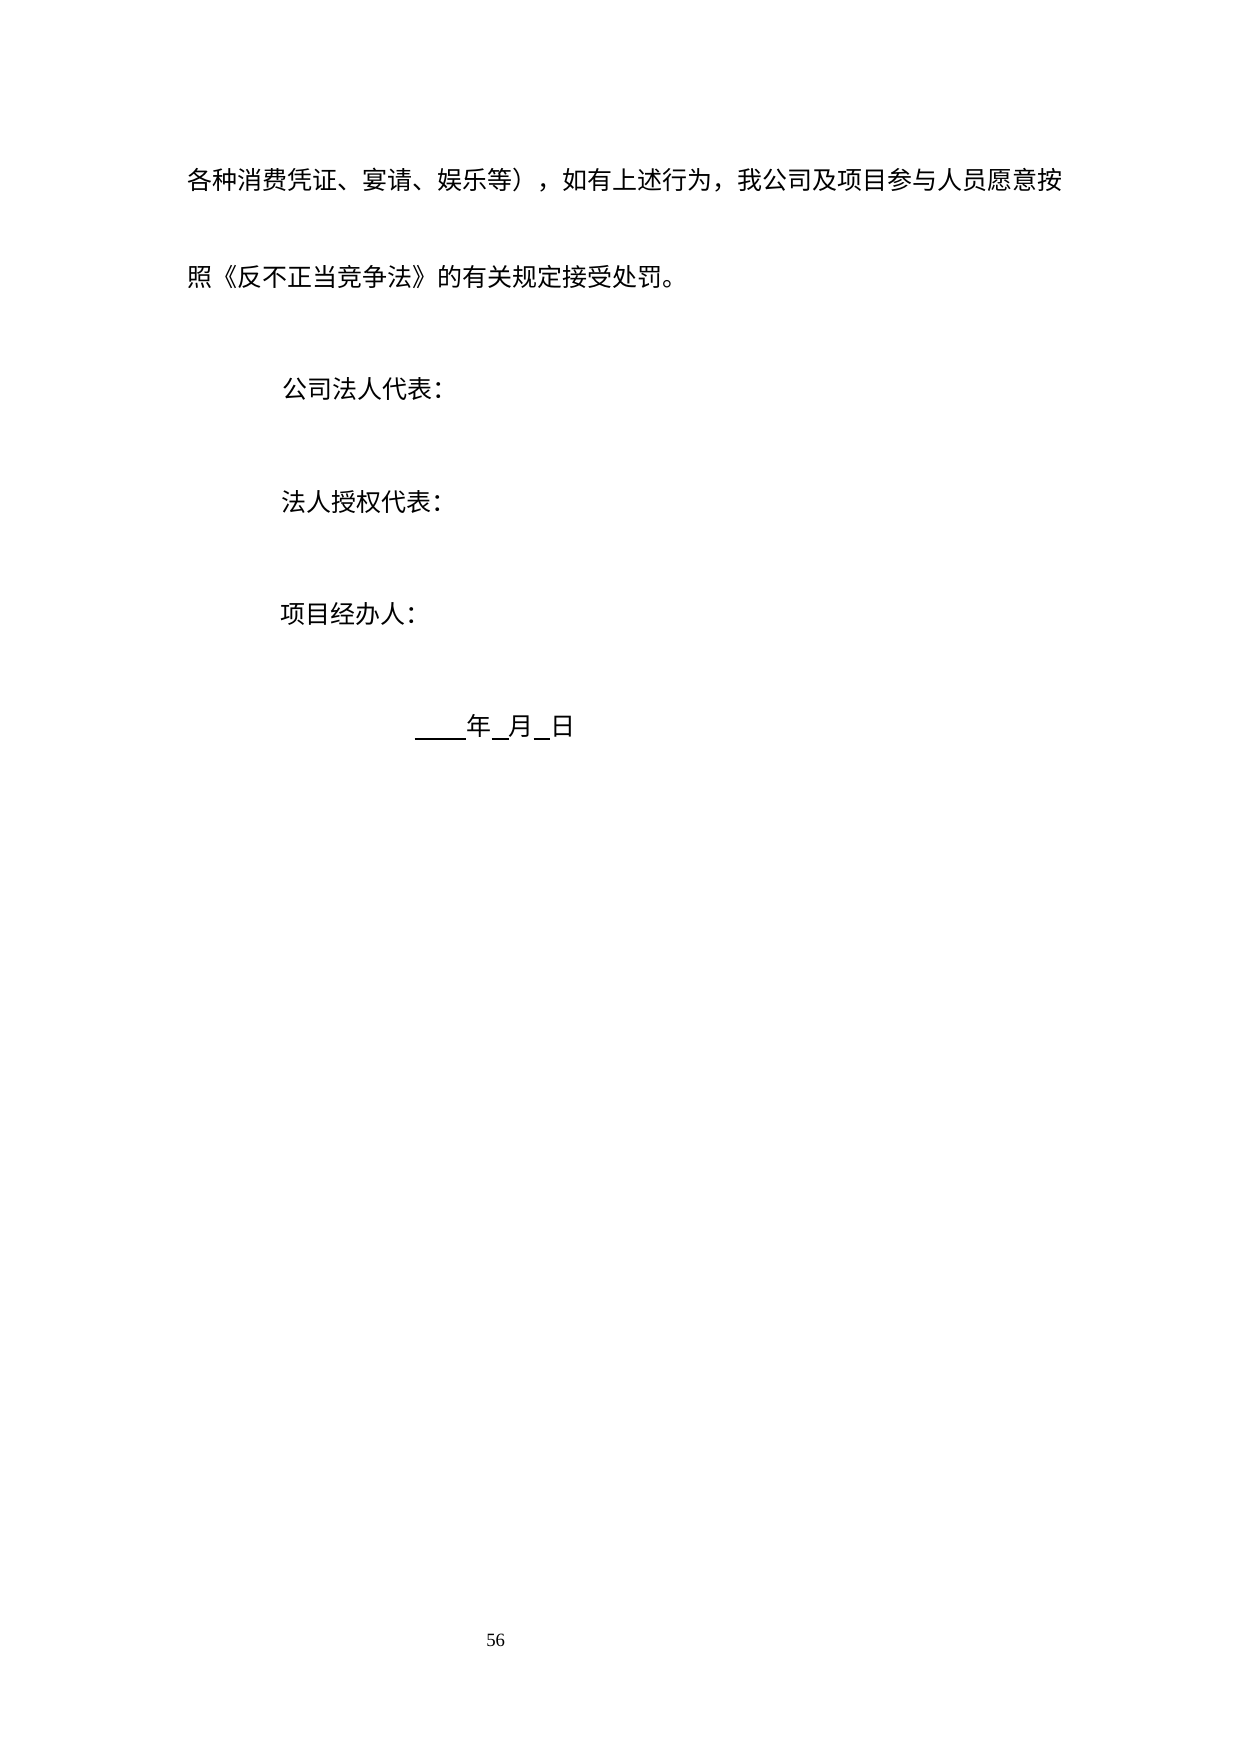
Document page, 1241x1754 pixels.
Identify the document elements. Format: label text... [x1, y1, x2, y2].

text 年 月 日 [187, 692, 1085, 757]
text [187, 146, 1085, 308]
text 法人授权代表： [187, 468, 1085, 533]
text 公司法人代表： [187, 356, 1085, 421]
text 项目经办人： [187, 580, 1085, 645]
